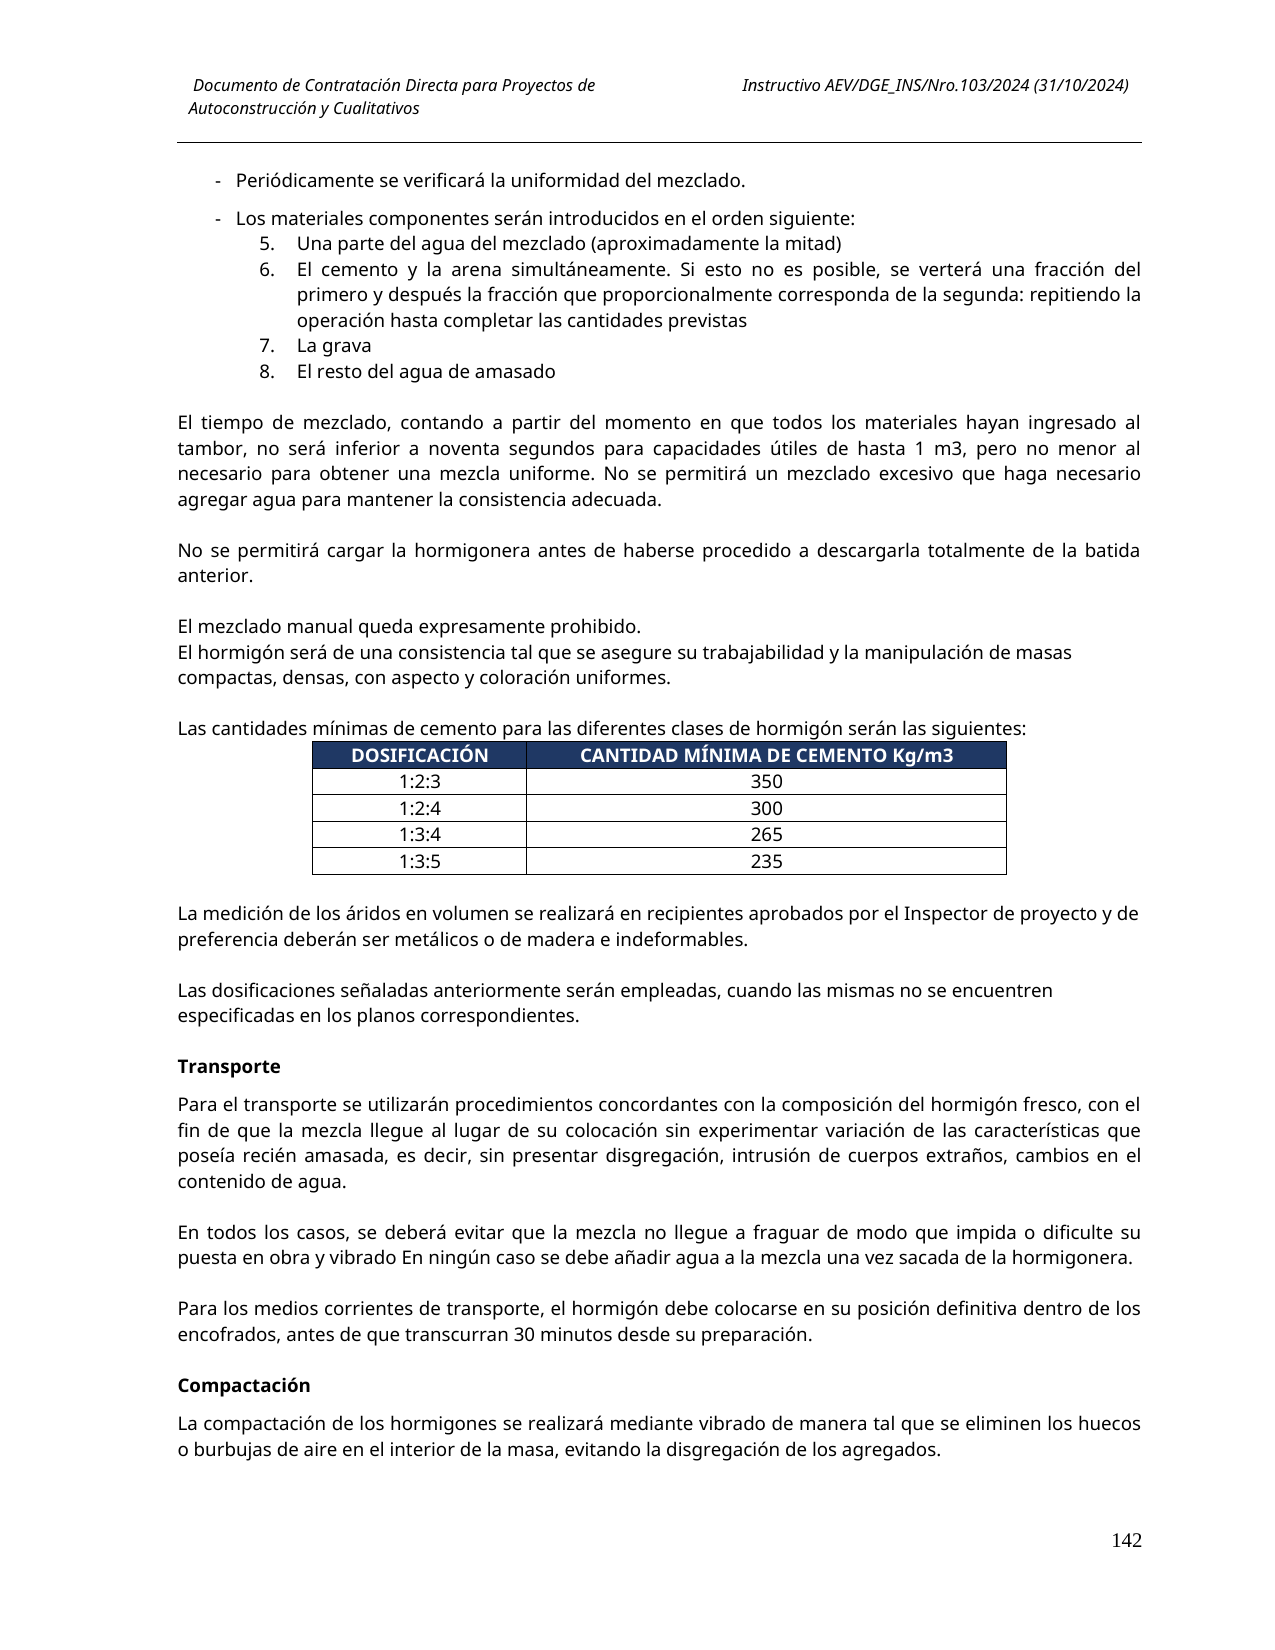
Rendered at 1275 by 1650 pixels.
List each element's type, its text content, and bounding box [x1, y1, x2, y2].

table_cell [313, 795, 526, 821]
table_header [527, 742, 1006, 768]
list Una parte del agua del mezclado (aproximadamente la mitad) [259, 231, 1142, 256]
list El resto del agua de amasado [259, 358, 1142, 384]
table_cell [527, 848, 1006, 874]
text Para los medios corrientes de transporte, el hormigón debe colocarse en su posición definitiva dentro de los encofrados, antes de que transcurran 30 minutos desde su preparación. [177, 1296, 1142, 1347]
list Periódicamente se verificará la uniformidad del mezclado. [215, 167, 1142, 193]
list Los materiales componentes serán introducidos en el orden siguiente: [215, 205, 1142, 231]
text La medición de los áridos en volumen se realizará en recipientes aprobados por el Inspector de proyecto y de preferencia deberán ser metálicos o de madera e indeformables. [177, 900, 1142, 951]
text No se permitirá cargar la hormigonera antes de haberse procedido a descargarla totalmente de la batida anterior. [177, 537, 1142, 588]
text Las cantidades mínimas de cemento para las diferentes clases de hormigón serán las siguientes: [177, 716, 1142, 741]
text La compactación de los hormigones se realizará mediante vibrado de manera tal que se eliminen los huecos o burbujas de aire en el interior de la masa, evitando la disgregación de los agregados. [177, 1410, 1142, 1461]
text Las dosificaciones señaladas anteriormente serán empleadas, cuando las mismas no se encuentren especificadas en los planos correspondientes. [177, 977, 1142, 1028]
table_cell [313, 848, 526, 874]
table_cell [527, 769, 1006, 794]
text El mezclado manual queda expresamente prohibido. [177, 613, 1142, 639]
text El hormigón será de una consistencia tal que se asegure su trabajabilidad y la manipulación de masas compactas, densas, con aspecto y coloración uniformes. [177, 639, 1142, 690]
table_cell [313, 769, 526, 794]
text El tiempo de mezclado, contando a partir del momento en que todos los materiales hayan ingresado al tambor, no será inferior a noventa segundos para capacidades útiles de hasta 1 m3, pero no menor al necesario para obtener una mezcla uniforme. No se permitirá un mezclado excesivo que haga necesario agregar agua para mantener la consistencia adecuada. [177, 409, 1142, 511]
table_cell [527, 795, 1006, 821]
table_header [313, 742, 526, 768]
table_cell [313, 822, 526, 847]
list La grava [259, 333, 1142, 358]
list El cemento y la arena simultáneamente. Si esto no es posible, se verterá una fracción del primero y después la fracción que proporcionalmente corresponda de la segunda: repitiendo la operación hasta completar las cantidades previstas [259, 256, 1142, 333]
text Compactación [177, 1372, 1142, 1398]
text Para el transporte se utilizarán procedimientos concordantes con la composición del hormigón fresco, con el fin de que la mezcla llegue al lugar de su colocación sin experimentar variación de las características que poseía recién amasada, es decir, sin presentar disgregación, intrusión de cuerpos extraños, cambios en el contenido de agua. [177, 1092, 1142, 1194]
text En todos los casos, se deberá evitar que la mezcla no llegue a fraguar de modo que impida o dificulte su puesta en obra y vibrado En ningún caso se debe añadir agua a la mezcla una vez sacada de la hormigonera. [177, 1219, 1142, 1270]
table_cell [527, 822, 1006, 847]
text Transporte [177, 1053, 1142, 1079]
